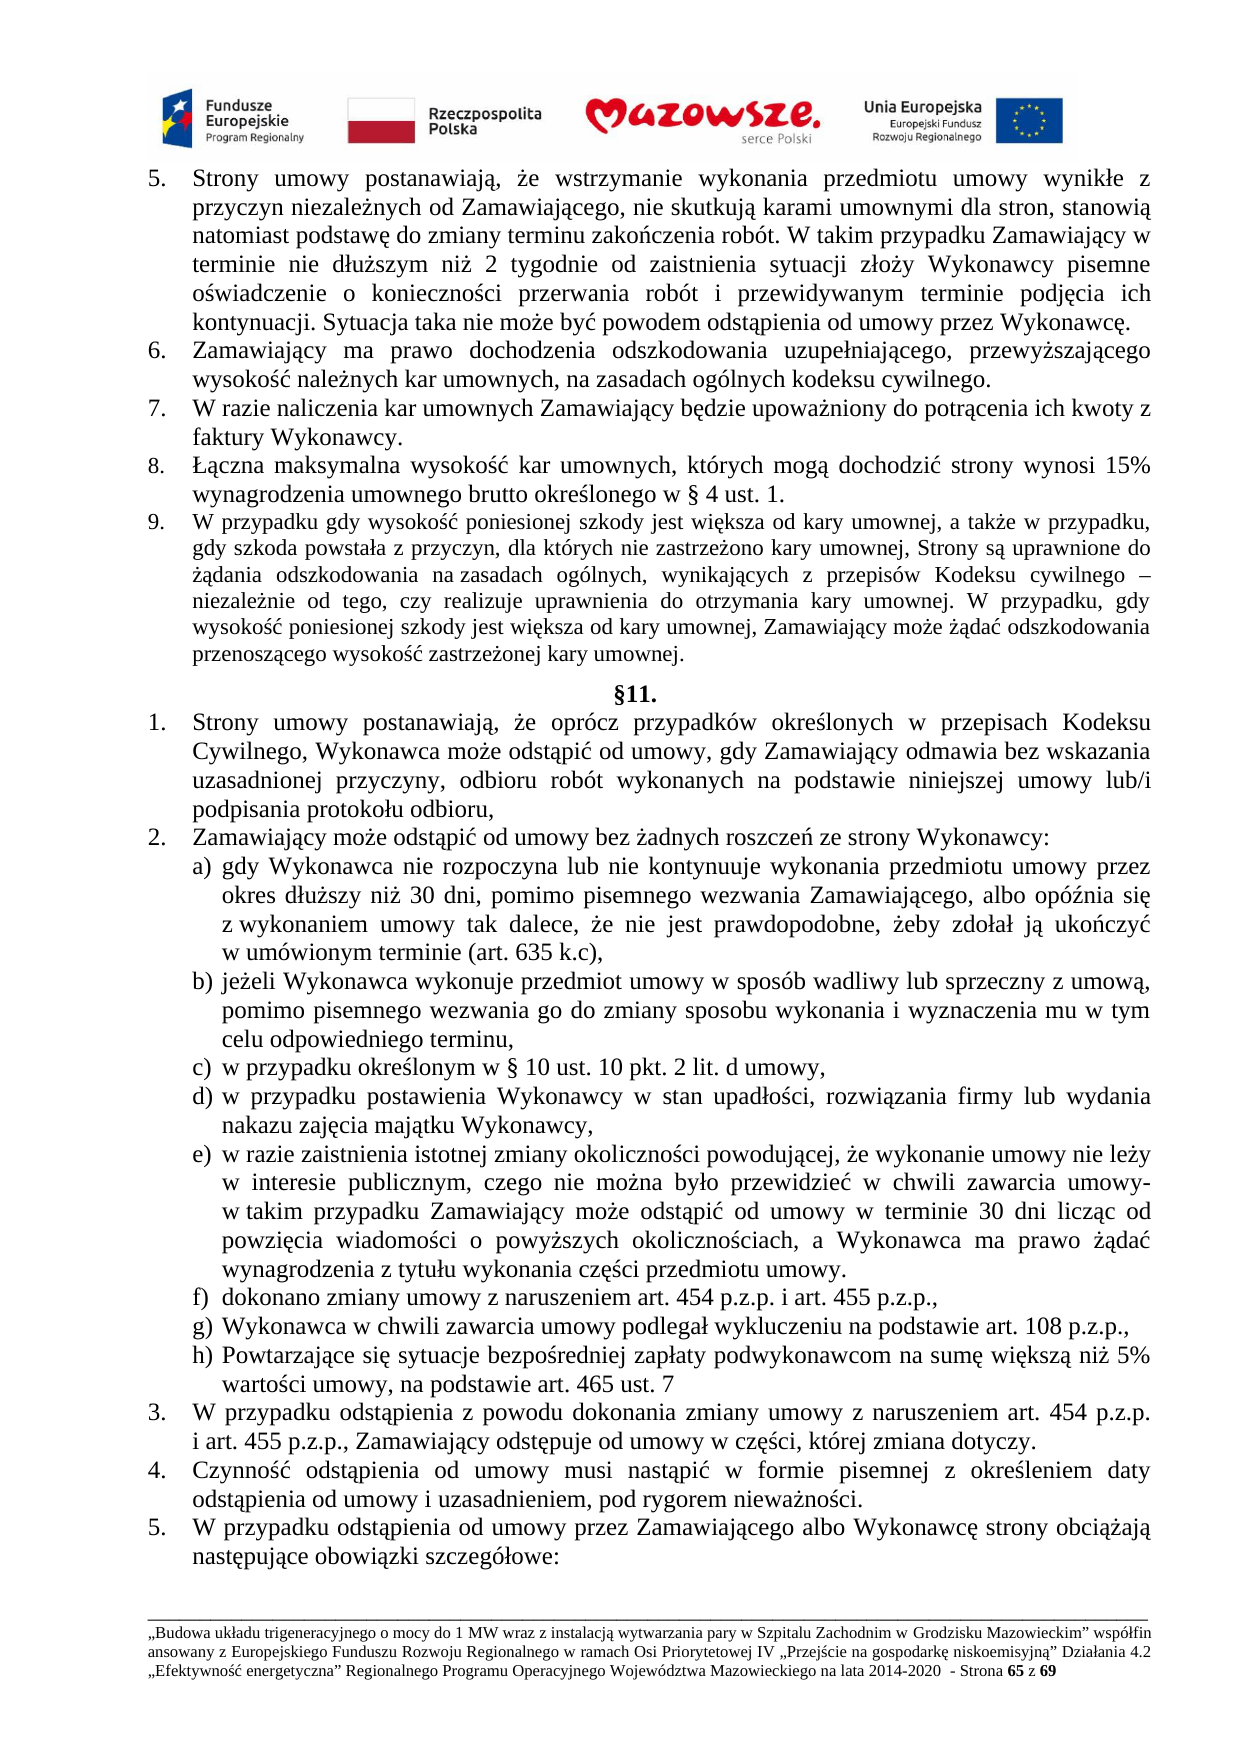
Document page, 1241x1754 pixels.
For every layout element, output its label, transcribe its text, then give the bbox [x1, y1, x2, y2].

list Strony umowy postanawiają, że wstrzymanie wykonania przedmiotu umowy wynikłe z przyczyn niezależnych od Zamawiającego, nie skutkują karami umownymi dla stron, stanowią natomiast podstawę do zmiany terminu zakończenia robót. W takim przypadku Zamawiający w terminie nie dłuższym niż 2 tygodnie od zaistnienia sytuacji złoży Wykonawcy pisemne oświadczenie o konieczności przerwania robót i przewidywanym terminie podjęcia ich kontynuacji. Sytuacja taka nie może być powodem odstąpienia od umowy przez Wykonawcę. [148, 163, 1152, 336]
list w przypadku postawienia Wykonawcy w stan upadłości, rozwiązania firmy lub wydania nakazu zajęcia majątku Wykonawcy, [192, 1081, 1152, 1139]
list Czynność odstąpienia od umowy musi nastąpić w formie pisemnej z określeniem daty odstąpienia od umowy i uzasadnieniem, pod rygorem nieważności. [148, 1455, 1152, 1512]
list Wykonawca w chwili zawarcia umowy podlegał wykluczeniu na podstawie art. 108 p.z.p., [192, 1311, 1152, 1340]
list w razie zaistnienia istotnej zmiany okoliczności powodującej, że wykonanie umowy nie leży w interesie publicznym, czego nie można było przewidzieć w chwili zawarcia umowy- w takim przypadku Zamawiający może odstąpić od umowy w terminie 30 dni licząc od powzięcia wiadomości o powyższych okolicznościach, a Wykonawca ma prawo żądać wynagrodzenia z tytułu wykonania części przedmiotu umowy. [192, 1139, 1152, 1282]
list W razie naliczenia kar umownych Zamawiający będzie upoważniony do potrącenia ich kwoty z faktury Wykonawcy. [148, 393, 1152, 451]
list W przypadku odstąpienia od umowy przez Zamawiającego albo Wykonawcę strony obciążają następujące obowiązki szczegółowe: [148, 1512, 1152, 1570]
list dokonano zmiany umowy z naruszeniem art. 454 p.z.p. i art. 455 p.z.p., [192, 1282, 1152, 1311]
list W przypadku odstąpienia z powodu dokonania zmiany umowy z naruszeniem art. 454 p.z.p. i art. 455 p.z.p., Zamawiający odstępuje od umowy w części, której zmiana dotyczy. [148, 1397, 1152, 1455]
list Strony umowy postanawiają, że oprócz przypadków określonych w przepisach Kodeksu Cywilnego, Wykonawca może odstąpić od umowy, gdy Zamawiający odmawia bez wskazania uzasadnionej przyczyny, odbioru robót wykonanych na podstawie niniejszej umowy lub/i podpisania protokołu odbioru, [148, 707, 1152, 822]
list gdy Wykonawca nie rozpoczyna lub nie kontynuuje wykonania przedmiotu umowy przez okres dłuższy niż 30 dni, pomimo pisemnego wezwania Zamawiającego, albo opóźnia się z wykonaniem umowy tak dalece, że nie jest prawdopodobne, żeby zdołał ją ukończyć w umówionym terminie (art. 635 k.c), [192, 851, 1152, 966]
list w przypadku określonym w § 10 ust. 10 pkt. 2 lit. d umowy, [192, 1052, 1152, 1081]
list jeżeli Wykonawca wykonuje przedmiot umowy w sposób wadliwy lub sprzeczny z umową, pomimo pisemnego wezwania go do zmiany sposobu wykonania i wyznaczenia mu w tym celu odpowiedniego terminu, [192, 966, 1152, 1052]
list W przypadku gdy wysokość poniesionej szkody jest większa od kary umownej, a także w przypadku, gdy szkoda powstała z przyczyn, dla których nie zastrzeżono kary umownej, Strony są uprawnione do żądania odszkodowania na zasadach ogólnych, wynikających z przepisów Kodeksu cywilnego – niezależnie od tego, czy realizuje uprawnienia do otrzymania kary umownej. W przypadku, gdy wysokość poniesionej szkody jest większa od kary umownej, Zamawiający może żądać odszkodowania przenoszącego wysokość zastrzeżonej kary umownej. [148, 508, 1152, 666]
list Zamawiający ma prawo dochodzenia odszkodowania uzupełniającego, przewyższającego wysokość należnych kar umownych, na zasadach ogólnych kodeksu cywilnego. [148, 336, 1152, 393]
list Łączna maksymalna wysokość kar umownych, których mogą dochodzić strony wynosi 15% wynagrodzenia umownego brutto określonego w § 4 ust. 1. [148, 451, 1152, 508]
list Powtarzające się sytuacje bezpośredniej zapłaty podwykonawcom na sumę większą niż 5% wartości umowy, na podstawie art. 465 ust. 7 [192, 1340, 1152, 1397]
list Zamawiający może odstąpić od umowy bez żadnych roszczeń ze strony Wykonawcy: [148, 822, 1152, 851]
picture [147, 73, 1078, 163]
